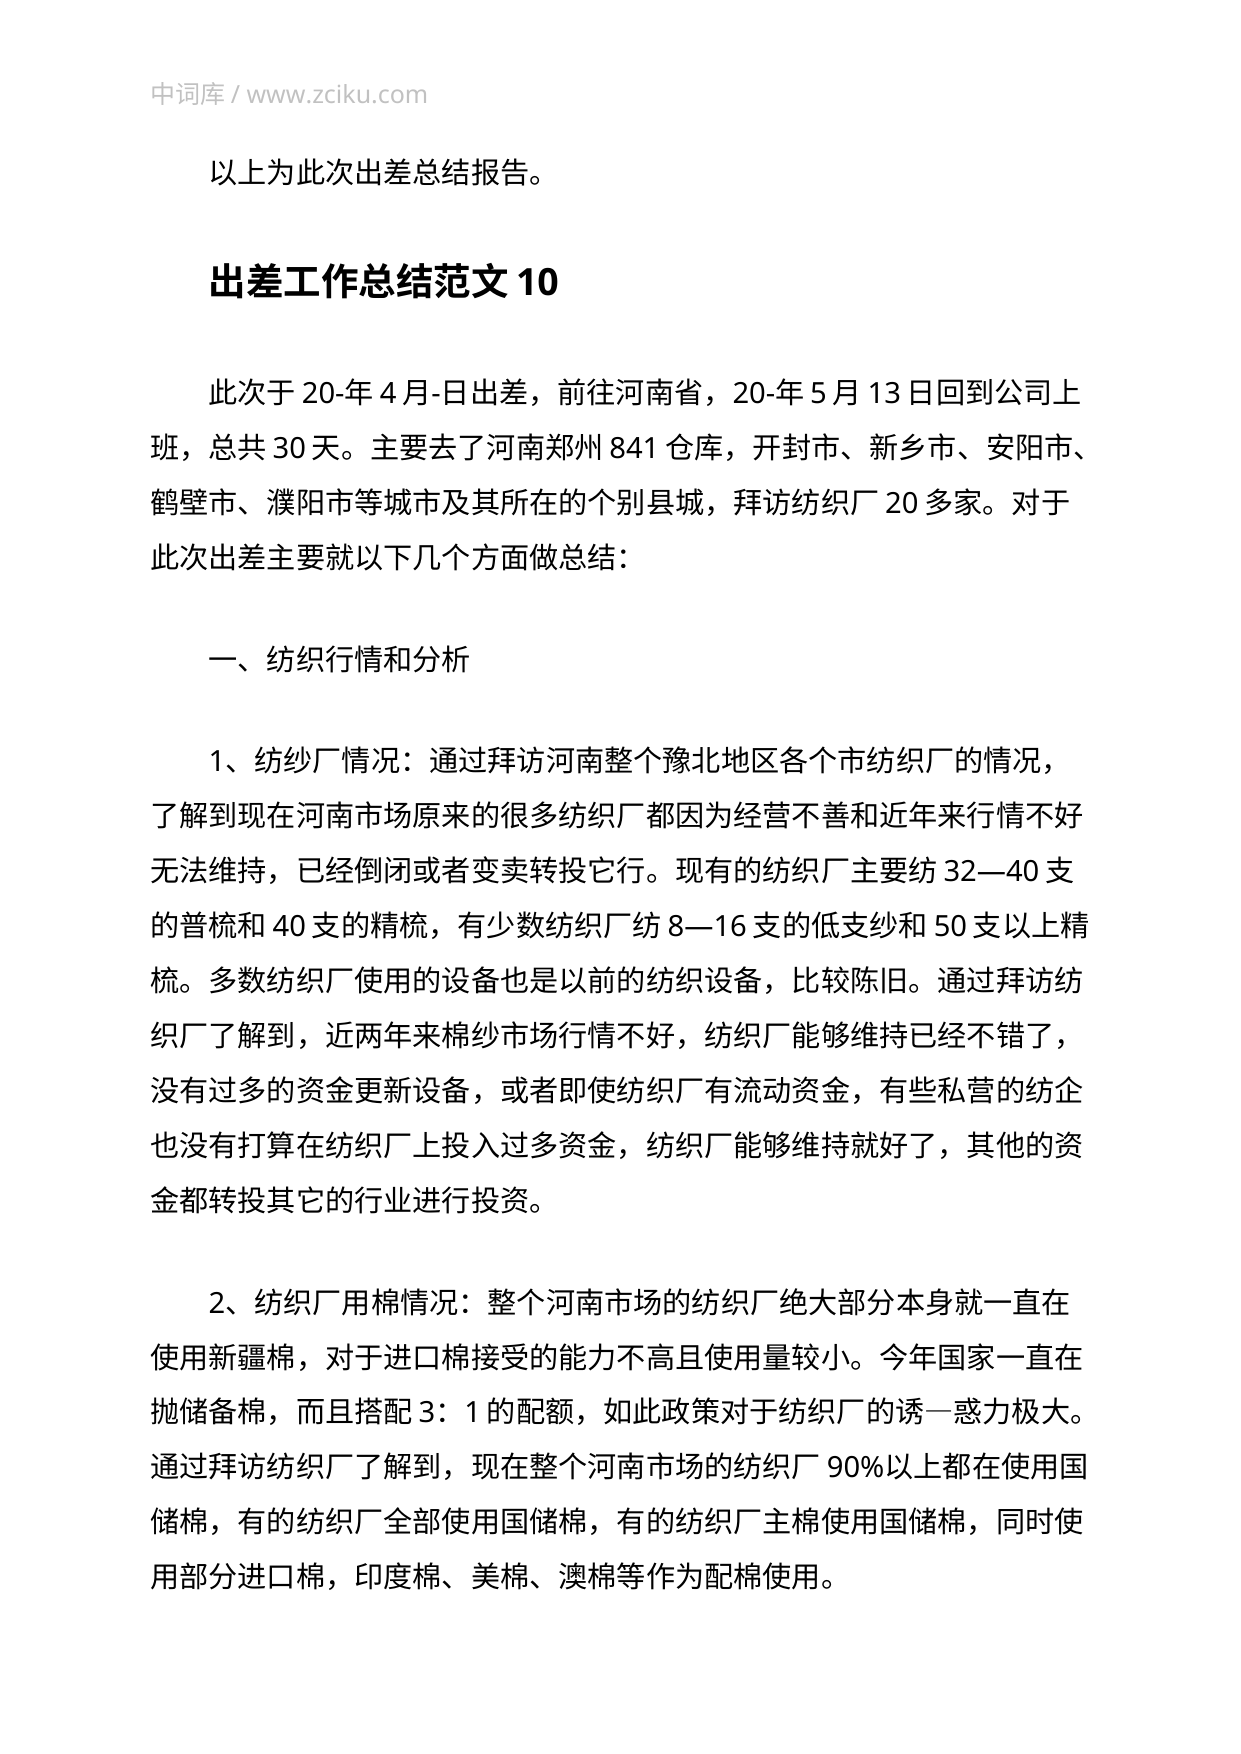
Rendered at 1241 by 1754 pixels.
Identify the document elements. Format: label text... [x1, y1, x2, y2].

text 2、纺织厂用棉情况：整个河南市场的纺织厂绝大部分本身就一直在使用新疆棉，对于进口棉接受的能力不高且使用量较小。今年国家一直在抛储备棉，而且搭配3：1的配额，如此政策对于纺织厂的诱—惑力极大。通过拜访纺织厂了解到，现在整个河南市场的纺织厂90%以上都在使用国储棉，有的纺织厂全部使用国储棉，有的纺织厂主棉使用国储棉，同时使用部分进口棉，印度棉、美棉、澳棉等作为配棉使用。 [150, 1279, 1090, 1596]
text 以上为此次出差总结报告。 [150, 150, 1090, 192]
text 1、纺纱厂情况：通过拜访河南整个豫北地区各个市纺织厂的情况，了解到现在河南市场原来的很多纺织厂都因为经营不善和近年来行情不好无法维持，已经倒闭或者变卖转投它行。现有的纺织厂主要纺32—40支的普梳和40支的精梳，有少数纺织厂纺8—16支的低支纱和50支以上精梳。多数纺织厂使用的设备也是以前的纺织设备，比较陈旧。通过拜访纺织厂了解到，近两年来棉纱市场行情不好，纺织厂能够维持已经不错了，没有过多的资金更新设备，或者即使纺织厂有流动资金，有些私营的纺企也没有打算在纺织厂上投入过多资金，纺织厂能够维持就好了，其他的资金都转投其它的行业进行投资。 [150, 738, 1090, 1220]
text 出差工作总结范文10 [150, 252, 1090, 306]
text 一、纺织行情和分析 [150, 636, 1090, 678]
text 此次于20-年4月-日出差，前往河南省，20-年5月13日回到公司上班，总共30天。主要去了河南郑州841仓库，开封市、新乡市、安阳市、鹤壁市、濮阳市等城市及其所在的个别县城，拜访纺织厂20多家。对于此次出差主要就以下几个方面做总结： [150, 369, 1090, 577]
